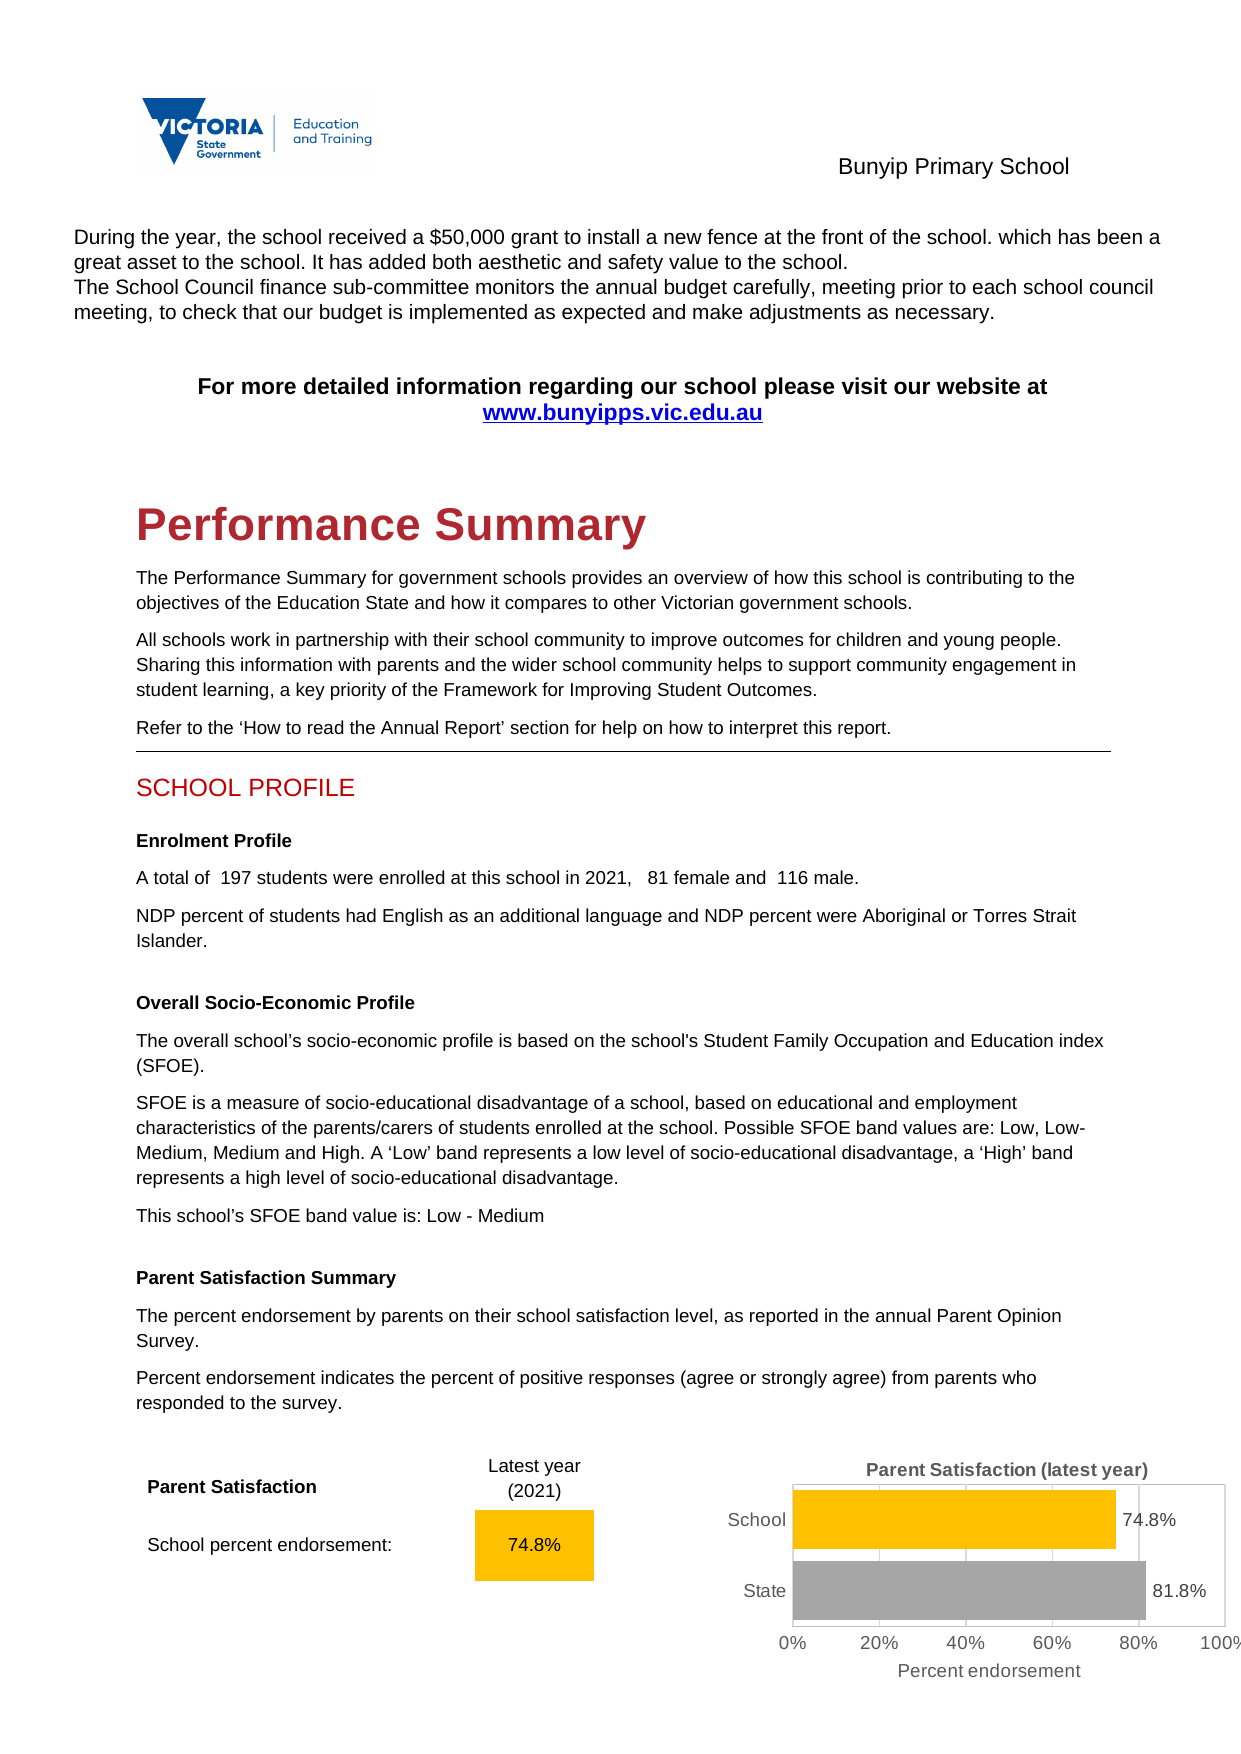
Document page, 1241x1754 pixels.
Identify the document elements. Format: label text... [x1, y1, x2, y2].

text Refer to the ‘How to read the Annual Report’ section for help on how to interpret this report. [136, 713, 1111, 738]
text A total of 197 students were enrolled at this school in 2021, 81 female and 116 male. [136, 864, 1111, 889]
text The Performance Summary for government schools provides an overview of how this school is contributing to the objectives of the Education State and how it compares to other Victorian government schools. [136, 563, 1111, 613]
table_header Parent Satisfaction [136, 1451, 475, 1510]
subtitle Overall Socio-Economic Profile [136, 989, 1111, 1014]
text NDP percent of students had English as an additional language and NDP percent were Aboriginal or Torres Strait Islander. [136, 901, 1111, 951]
text The percent endorsement by parents on their school satisfaction level, as reported in the annual Parent Opinion Survey. [136, 1301, 1111, 1351]
table_cell 74.8% [475, 1510, 594, 1581]
title Performance Summary [136, 498, 1111, 551]
text Percent endorsement indicates the percent of positive responses (agree or strongly agree) from parents who responded to the survey. [136, 1364, 1111, 1414]
picture [135, 90, 378, 174]
text The overall school’s socio-economic profile is based on the school's Student Family Occupation and Education index (SFOE). [136, 1026, 1111, 1076]
text All schools work in partnership with their school community to improve outcomes for children and young people. Sharing this information with parents and the wider school community helps to support community engagement in student learning, a key priority of the Framework for Improving Student Outcomes. [136, 626, 1111, 701]
table_cell For more detailed information regarding our school please visit our website at www.bunyipps.vic.edu.au [61, 336, 1184, 498]
table_cell School percent endorsement: [136, 1510, 475, 1581]
text SFOE is a measure of socio-educational disadvantage of a school, based on educational and employment characteristics of the parents/carers of students enrolled at the school. Possible SFOE band values are: Low, Low-Medium, Medium and High. A ‘Low’ band represents a low level of socio-educational disadvantage, a ‘High’ band represents a high level of socio-educational disadvantage. [136, 1089, 1111, 1189]
table_header Latest year (2021) [475, 1451, 594, 1510]
subtitle Enrolment Profile [136, 826, 1111, 851]
subtitle Parent Satisfaction Summary [136, 1264, 1111, 1289]
text SCHOOL PROFILE [136, 752, 1111, 801]
text This school’s SFOE band value is: Low - Medium [136, 1201, 1111, 1226]
